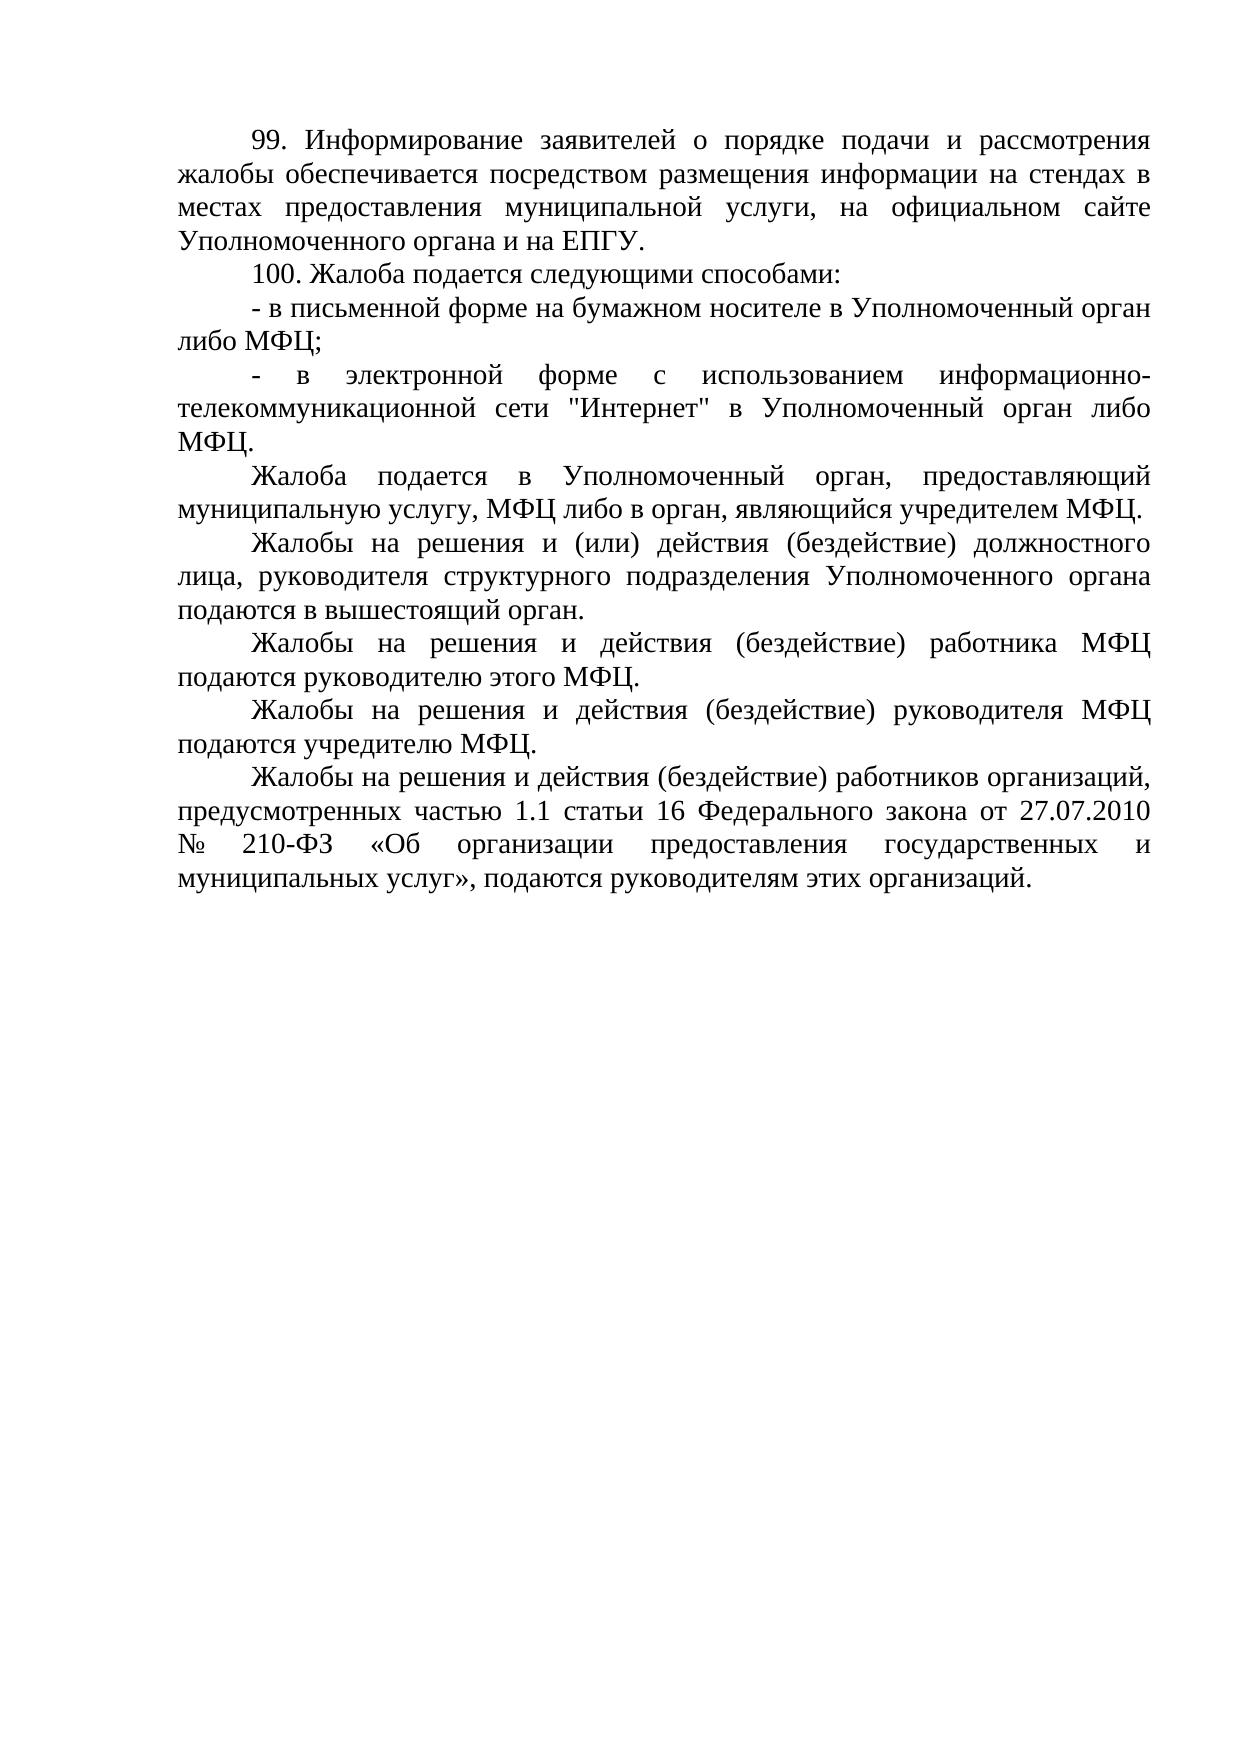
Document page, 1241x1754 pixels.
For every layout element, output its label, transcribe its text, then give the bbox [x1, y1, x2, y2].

text - в электронной форме с использованием информационно-телекоммуникационной сети "Интернет" в Уполномоченный орган либо МФЦ. [177, 357, 1152, 458]
text - в письменной форме на бумажном носителе в Уполномоченный орган либо МФЦ; [177, 290, 1152, 357]
text 100. Жалоба подается следующими способами: [177, 256, 1152, 290]
text Жалобы на решения и действия (бездействие) руководителя МФЦ подаются учредителю МФЦ. [177, 692, 1152, 759]
text Жалобы на решения и действия (бездействие) работника МФЦ подаются руководителю этого МФЦ. [177, 625, 1152, 692]
text Жалобы на решения и (или) действия (бездействие) должностного лица, руководителя структурного подразделения Уполномоченного органа подаются в вышестоящий орган. [177, 525, 1152, 625]
text 99. Информирование заявителей о порядке подачи и рассмотрения жалобы обеспечивается посредством размещения информации на стендах в местах предоставления муниципальной услуги, на официальном сайте Уполномоченного органа и на ЕПГУ. [177, 122, 1152, 256]
text Жалобы на решения и действия (бездействие) работников организаций, предусмотренных частью 1.1 статьи 16 Федерального закона от 27.07.2010 № 210-ФЗ «Об организации предоставления государственных и муниципальных услуг», подаются руководителям этих организаций. [177, 759, 1152, 894]
text Жалоба подается в Уполномоченный орган, предоставляющий муниципальную услугу, МФЦ либо в орган, являющийся учредителем МФЦ. [177, 458, 1152, 525]
